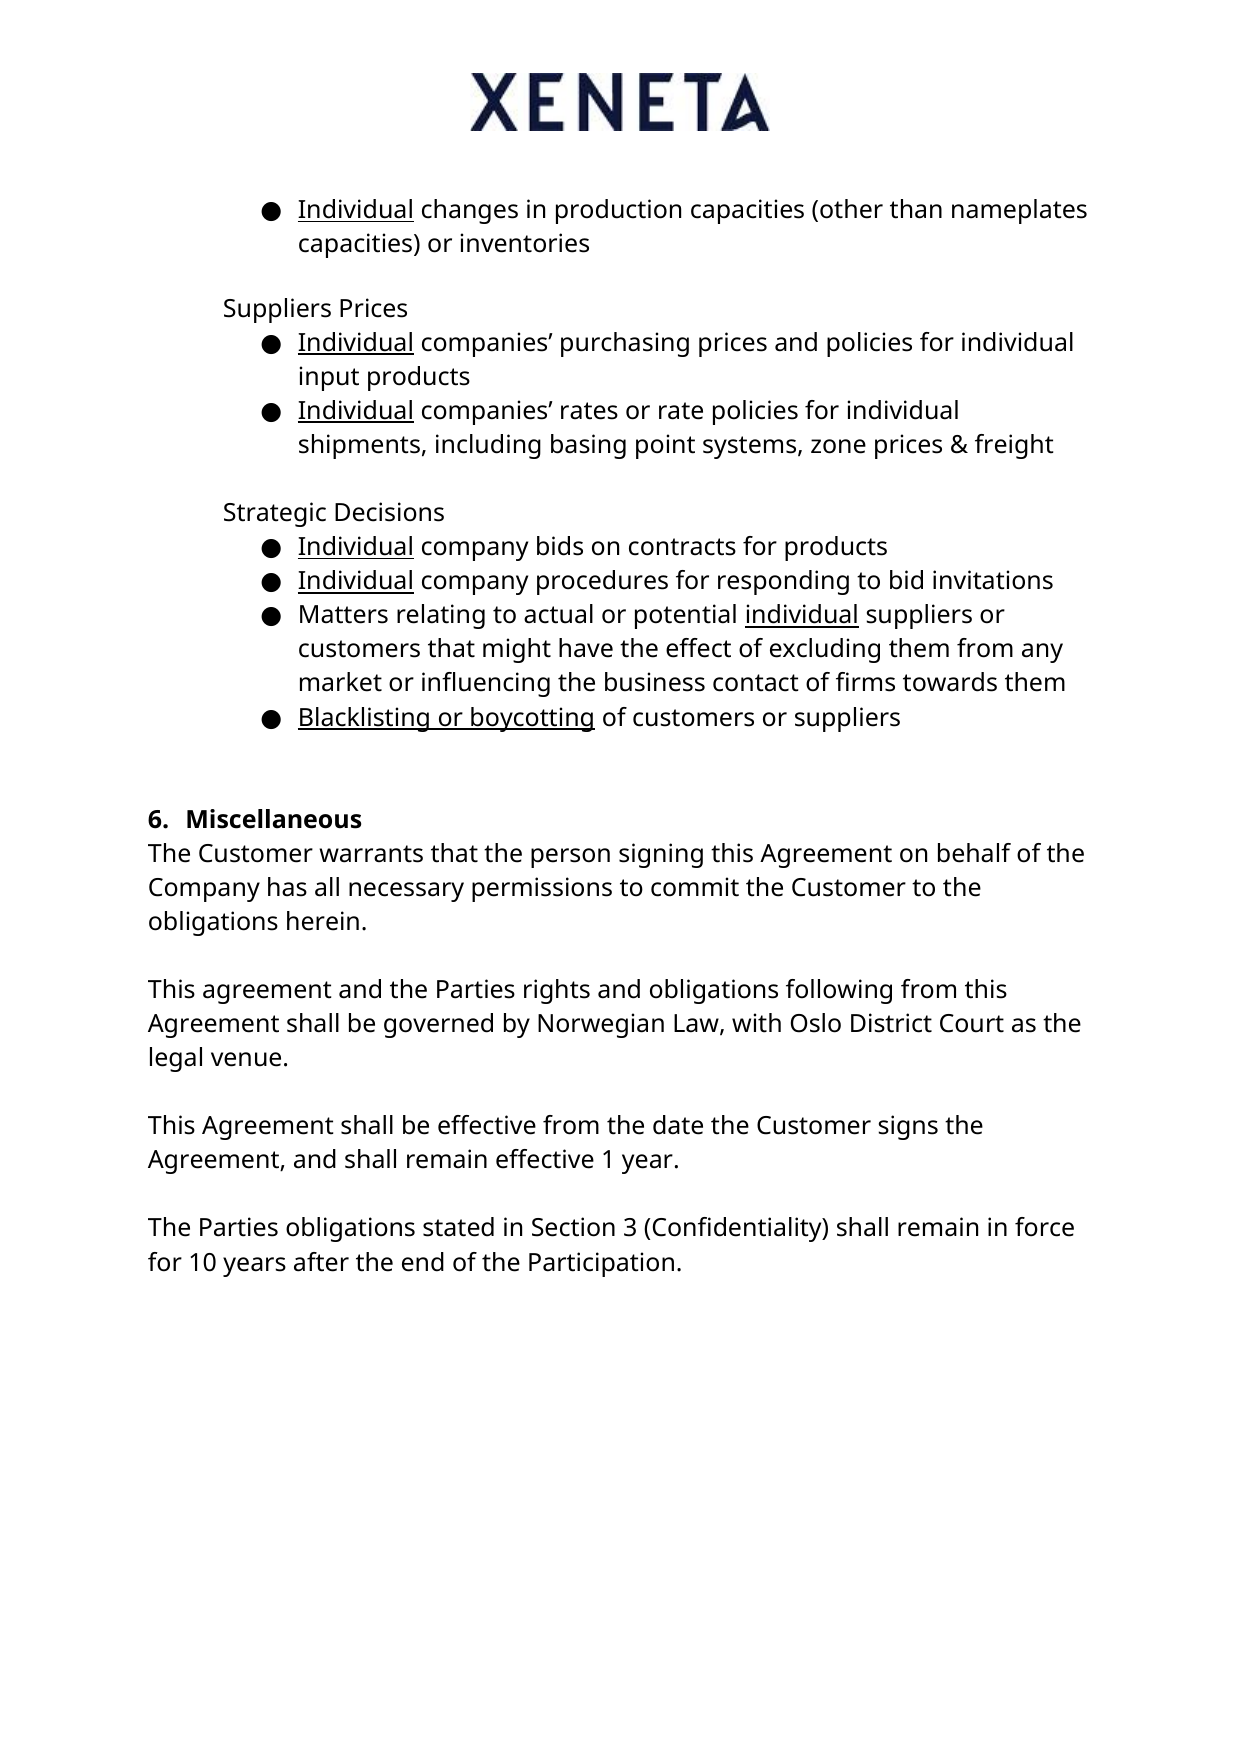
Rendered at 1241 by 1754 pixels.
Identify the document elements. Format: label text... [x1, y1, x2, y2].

list Individual companies’ rates or rate policies for individual shipments, including basing point systems, zone prices & freight [260, 393, 1093, 461]
list Blacklisting or boycotting of customers or suppliers [260, 699, 1093, 733]
list Miscellaneous [148, 801, 1093, 835]
text Suppliers Prices [223, 290, 1093, 324]
text Strategic Decisions [223, 495, 1093, 529]
list Individual company procedures for responding to bid invitations [260, 563, 1093, 597]
text The Customer warrants that the person signing this Agreement on behalf of the Company has all necessary permissions to commit the Customer to the obligations herein. [148, 835, 1093, 938]
list Matters relating to actual or potential individual suppliers or customers that might have the effect of excluding them from any market or influencing the business contact of firms towards them [260, 597, 1093, 699]
list Individual company bids on contracts for products [260, 529, 1093, 563]
picture [470, 73, 770, 131]
text This Agreement shall be effective from the date the Customer signs the Agreement, and shall remain effective 1 year. [148, 1108, 1093, 1176]
text The Parties obligations stated in Section 3 (Confidentiality) shall remain in force for 10 years after the end of the Participation. [148, 1210, 1093, 1278]
list Individual changes in production capacities (other than nameplates capacities) or inventories [260, 192, 1093, 260]
list Individual companies’ purchasing prices and policies for individual input products [260, 324, 1093, 393]
text This agreement and the Parties rights and obligations following from this Agreement shall be governed by Norwegian Law, with Oslo District Court as the legal venue. [148, 972, 1093, 1074]
